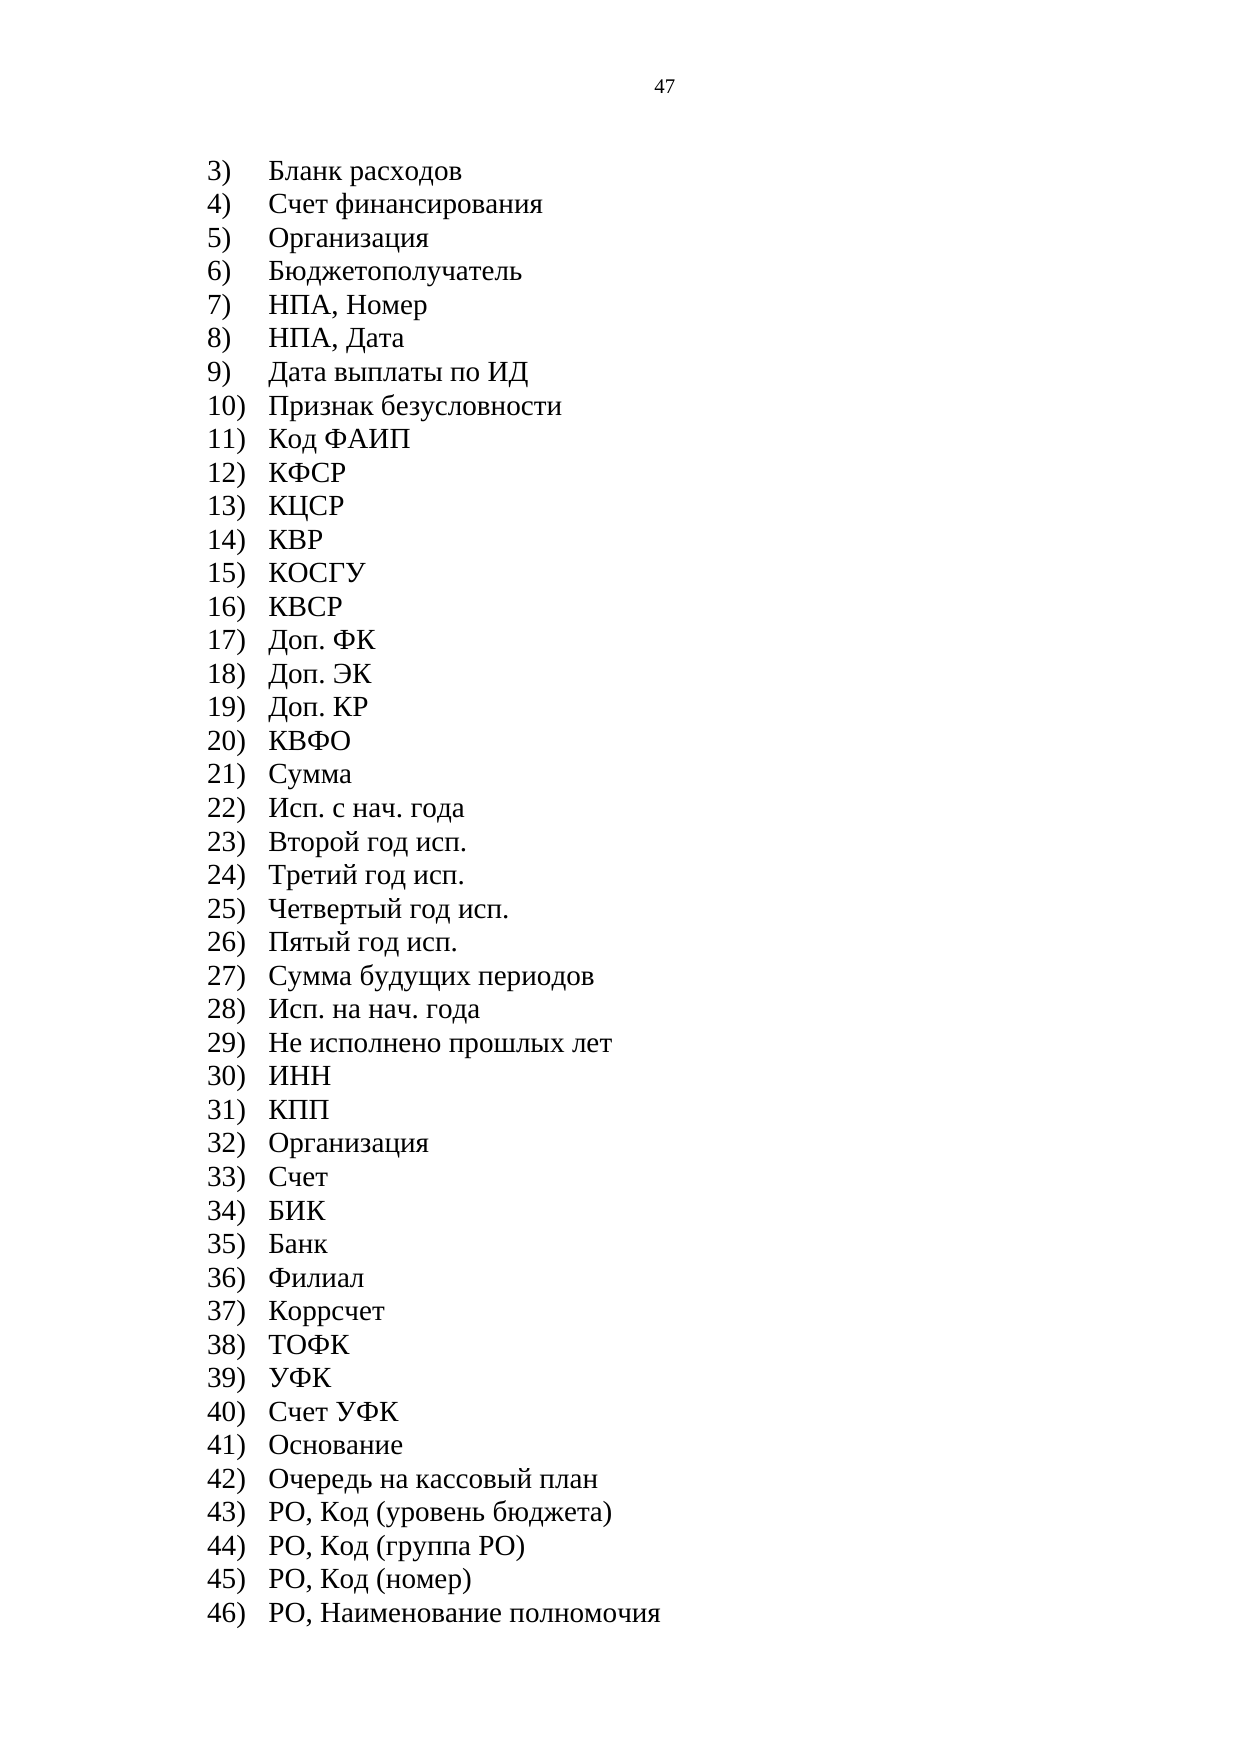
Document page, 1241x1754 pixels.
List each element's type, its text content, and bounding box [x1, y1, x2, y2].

list РО, Код (группа РО) [207, 1528, 1181, 1562]
list Очередь на кассовый план [207, 1461, 1181, 1494]
list КПП [207, 1092, 1181, 1126]
list Счет финансирования [207, 186, 1181, 220]
list Бланк расходов [207, 153, 1181, 186]
list Не исполнено прошлых лет [207, 1025, 1181, 1058]
list КВФО [207, 723, 1181, 757]
list Бюджетополучатель [207, 253, 1181, 287]
list Исп. с нач. года [207, 790, 1181, 824]
list Второй год исп. [207, 824, 1181, 857]
list Организация [207, 1126, 1181, 1159]
list Третий год исп. [207, 857, 1181, 891]
list РО, Код (номер) [207, 1562, 1181, 1595]
list Основание [207, 1427, 1181, 1461]
list РО, Код (уровень бюджета) [207, 1494, 1181, 1528]
list Филиал [207, 1260, 1181, 1293]
list Сумма будущих периодов [207, 958, 1181, 991]
list Сумма [207, 757, 1181, 790]
list КВР [207, 522, 1181, 555]
list Банк [207, 1226, 1181, 1260]
list Пятый год исп. [207, 924, 1181, 958]
list КВСР [207, 589, 1181, 622]
list Доп. КР [207, 689, 1181, 723]
list ТОФК [207, 1327, 1181, 1360]
list НПА, Номер [207, 287, 1181, 321]
list Исп. на нач. года [207, 991, 1181, 1025]
list Доп. ФК [207, 622, 1181, 656]
list КОСГУ [207, 555, 1181, 589]
list Доп. ЭК [207, 656, 1181, 689]
list РО, Наименование полномочия [207, 1595, 1181, 1629]
list БИК [207, 1193, 1181, 1226]
list Четвертый год исп. [207, 891, 1181, 924]
list КЦСР [207, 488, 1181, 522]
list ИНН [207, 1058, 1181, 1092]
list Счет [207, 1159, 1181, 1193]
list НПА, Дата [207, 321, 1181, 354]
list Дата выплаты по ИД [207, 354, 1181, 388]
list УФК [207, 1360, 1181, 1394]
list Признак безусловности [207, 388, 1181, 421]
list Счет УФК [207, 1394, 1181, 1427]
list Организация [207, 220, 1181, 253]
list Коррсчет [207, 1293, 1181, 1327]
list Код ФАИП [207, 421, 1181, 455]
list КФСР [207, 455, 1181, 488]
